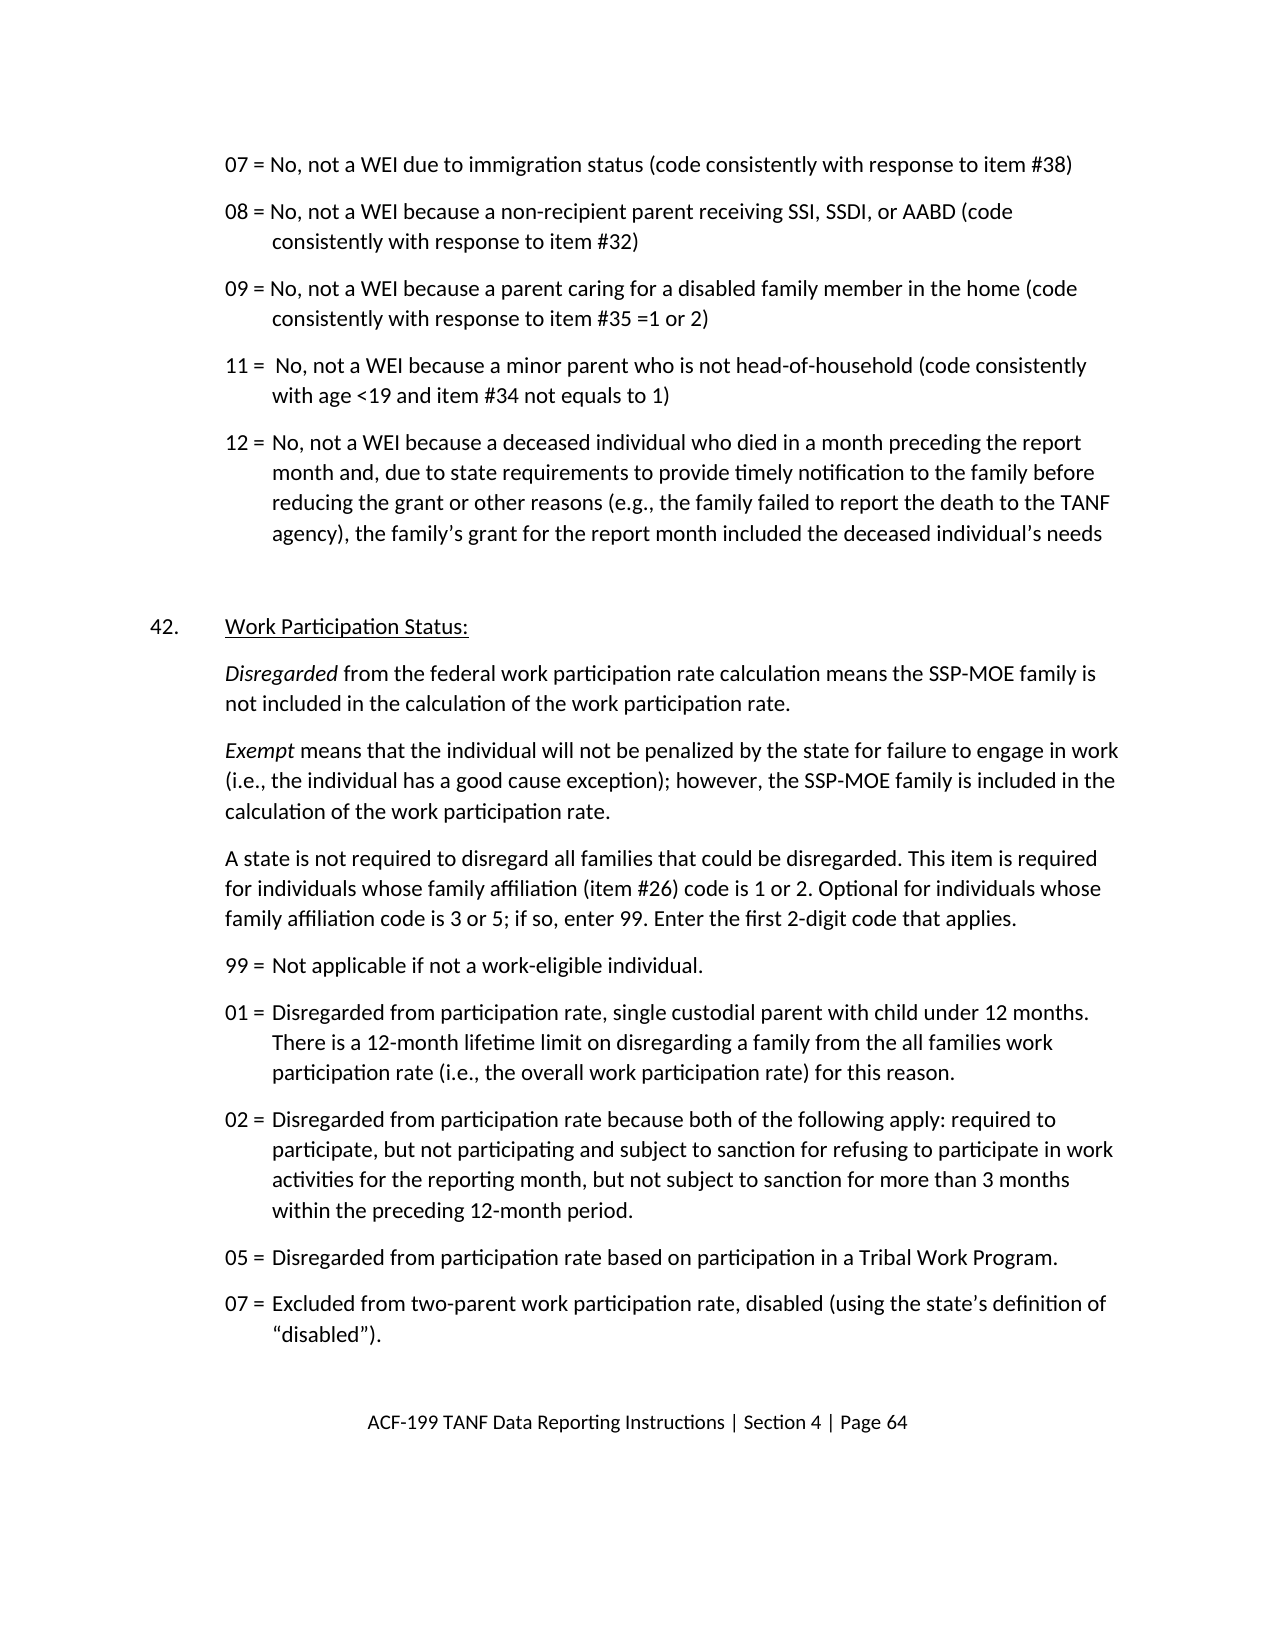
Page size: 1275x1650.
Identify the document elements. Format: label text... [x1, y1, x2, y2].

text Disregarded from the federal work participation rate calculation means the SSP-MOE family is not included in the calculation of the work participation rate. [225, 659, 1125, 718]
text 99 = Not applicable if not a work-eligible individual. [225, 951, 1125, 979]
text 02 = Disregarded from participation rate because both of the following apply: required to participate, but not participating and subject to sanction for refusing to participate in work activities for the reporting month, but not subject to sanction for more than 3 months within the preceding 12-month period. [225, 1105, 1125, 1224]
text 07 = No, not a WEI due to immigration status (code consistently with response to item #38) [225, 150, 1125, 178]
text 12 = No, not a WEI because a deceased individual who died in a month preceding the report month and, due to state requirements to provide timely notification to the family before reducing the grant or other reasons (e.g., the family failed to report the death to the TANF agency), the family’s grant for the report month included the deceased individual’s needs [225, 428, 1125, 547]
text 11 = No, not a WEI because a minor parent who is not head-of-household (code consistently with age <19 and item #34 not equals to 1) [225, 351, 1125, 409]
text 05 = Disregarded from participation rate based on participation in a Tribal Work Program. [225, 1243, 1125, 1271]
text Exempt means that the individual will not be penalized by the state for failure to engage in work (i.e., the individual has a good cause exception); however, the SSP-MOE family is included in the calculation of the work participation rate. [225, 736, 1125, 825]
text 01 = Disregarded from participation rate, single custodial parent with child under 12 months. There is a 12-month lifetime limit on disregarding a family from the all families work participation rate (i.e., the overall work participation rate) for this reason. [225, 998, 1125, 1086]
text 07 = Excluded from two-parent work participation rate, disabled (using the state’s definition of “disabled”). [225, 1289, 1125, 1348]
text A state is not required to disregard all families that could be disregarded. This item is required for individuals whose family affiliation (item #26) code is 1 or 2. Optional for individuals whose family affiliation code is 3 or 5; if so, enter 99. Enter the first 2-digit code that applies. [225, 844, 1125, 932]
text 09 = No, not a WEI because a parent caring for a disabled family member in the home (code consistently with response to item #35 =1 or 2) [225, 274, 1125, 332]
text 08 = No, not a WEI because a non-recipient parent receiving SSI, SSDI, or AABD (code consistently with response to item #32) [225, 197, 1125, 255]
